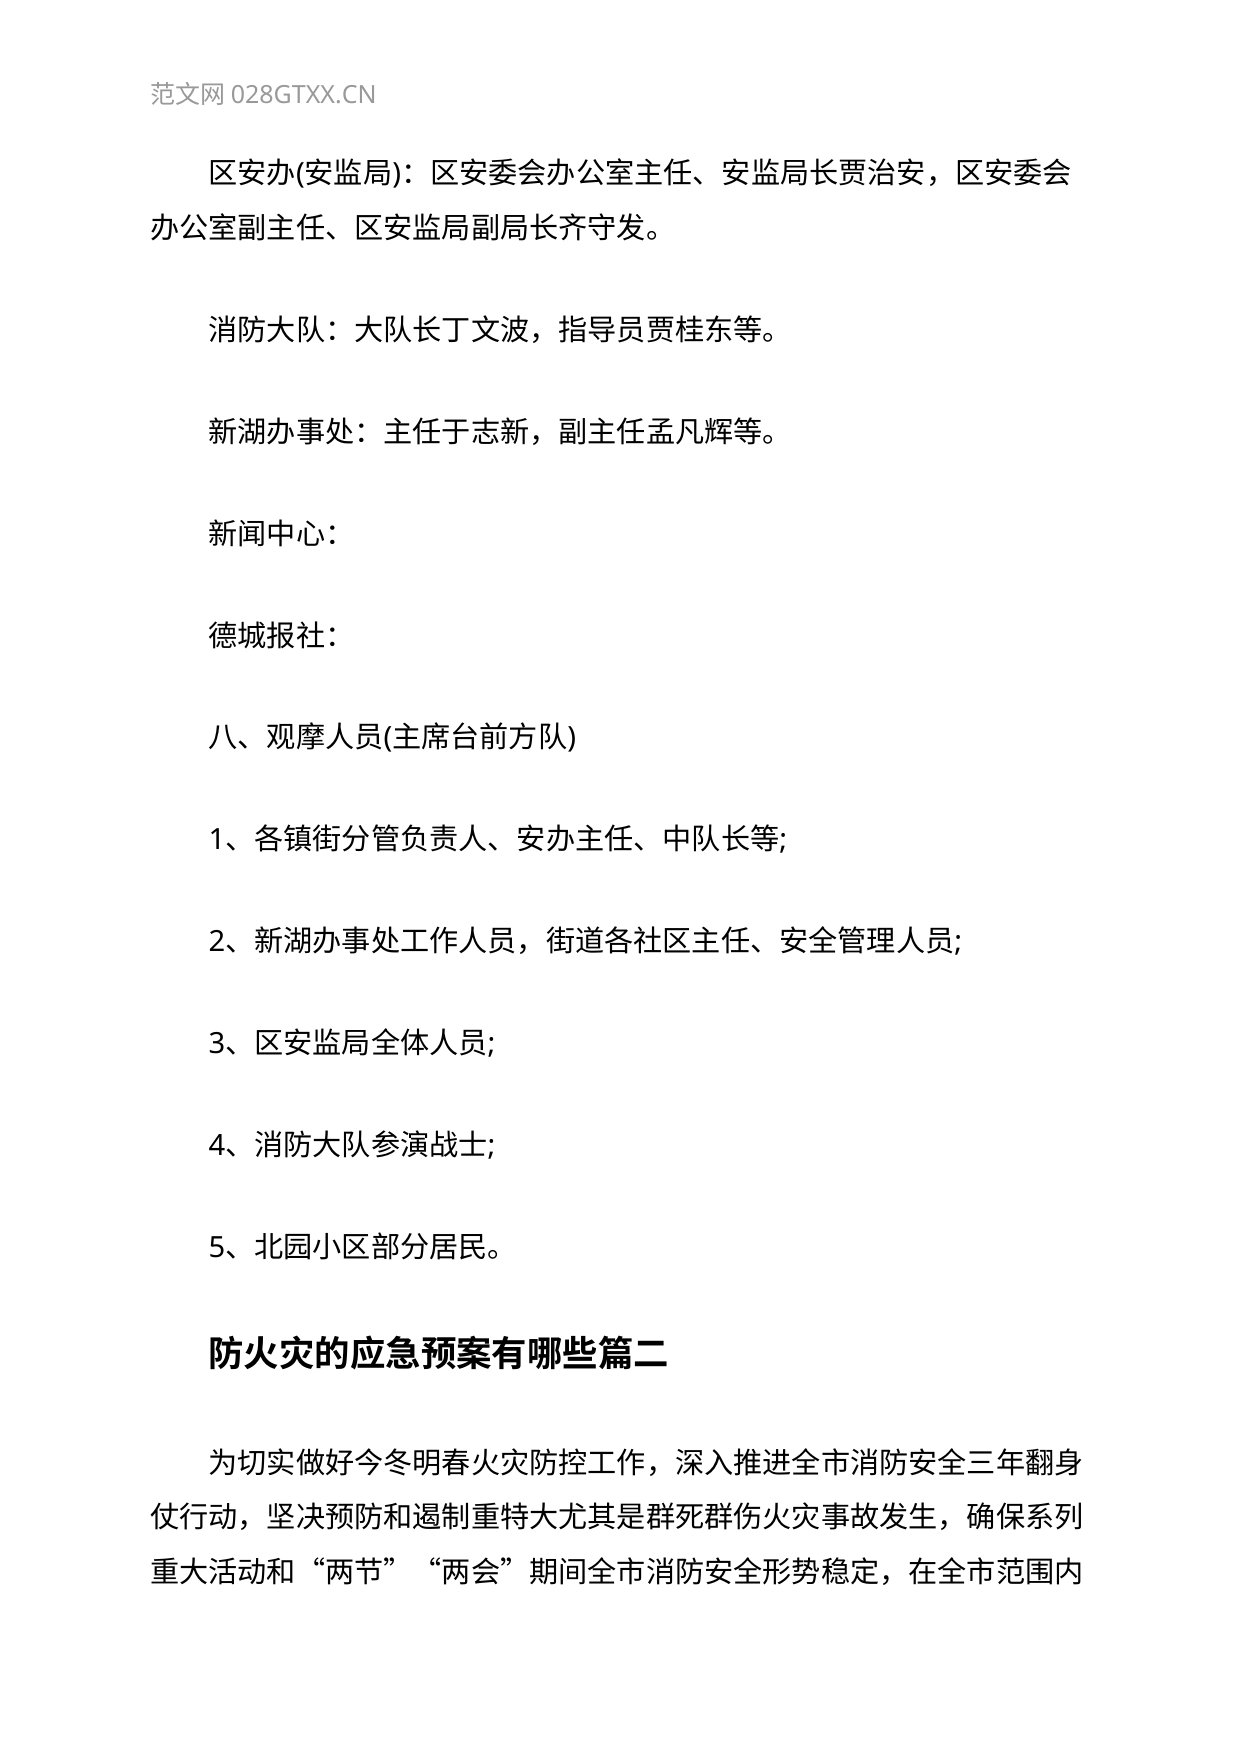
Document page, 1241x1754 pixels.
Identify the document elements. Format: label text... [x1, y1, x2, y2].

text 3、区安监局全体人员; [150, 1020, 1090, 1062]
text 5、北园小区部分居民。 [150, 1224, 1090, 1266]
text 德城报社： [150, 612, 1090, 654]
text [150, 1439, 1090, 1591]
text 防火灾的应急预案有哪些篇二 [150, 1326, 1090, 1377]
text 区安办(安监局)：区安委会办公室主任、安监局长贾治安，区安委会办公室副主任、区安监局副局长齐守发。 [150, 150, 1090, 247]
text 八、观摩人员(主席台前方队) [150, 714, 1090, 756]
text 4、消防大队参演战士; [150, 1122, 1090, 1164]
text 消防大队：大队长丁文波，指导员贾桂东等。 [150, 307, 1090, 349]
text 1、各镇街分管负责人、安办主任、中队长等; [150, 816, 1090, 858]
text 新闻中心： [150, 510, 1090, 553]
text 新湖办事处：主任于志新，副主任孟凡辉等。 [150, 408, 1090, 451]
text 2、新湖办事处工作人员，街道各社区主任、安全管理人员; [150, 918, 1090, 960]
